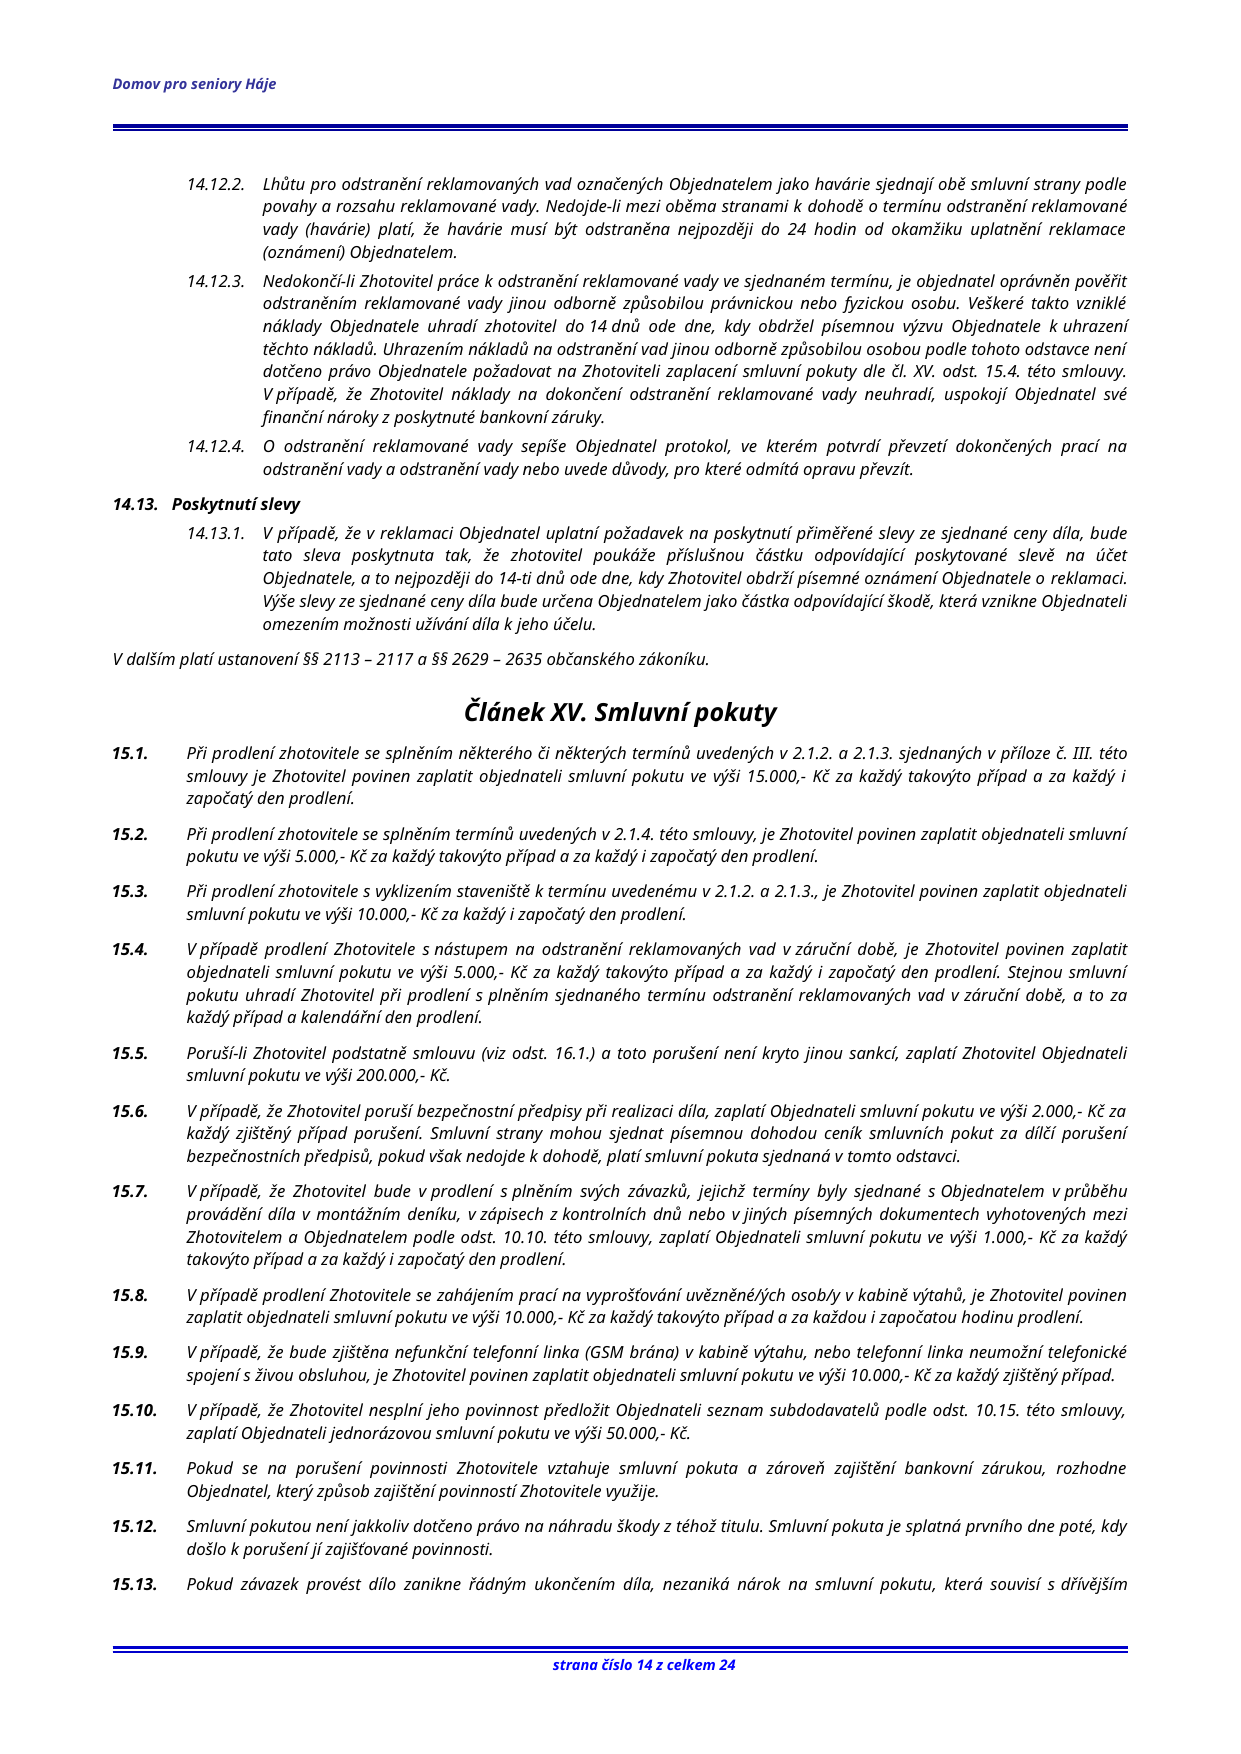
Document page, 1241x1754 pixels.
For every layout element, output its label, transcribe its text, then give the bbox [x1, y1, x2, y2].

list Pokud se na porušení povinnosti Zhotovitele vztahuje smluvní pokuta a zároveň zajištění bankovní zárukou, rozhodne Objednatel, který způsob zajištění povinností Zhotovitele využije. [111, 1457, 1128, 1502]
list V případě, že Zhotovitel bude v prodlení s plněním svých závazků, jejichž termíny byly sjednané s Objednatelem v průběhu provádění díla v montážním deníku, v zápisech z kontrolních dnů nebo v jiných písemných dokumentech vyhotovených mezi Zhotovitelem a Objednatelem podle odst. 10.10. této smlouvy, zaplatí Objednateli smluvní pokutu ve výši 1.000,- Kč za každý takovýto případ a za každý i započatý den prodlení. [111, 1180, 1128, 1271]
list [111, 1573, 1128, 1596]
list Smluvní pokutou není jakkoliv dotčeno právo na náhradu škody z téhož titulu. Smluvní pokuta je splatná prvního dne poté, kdy došlo k porušení jí zajišťované povinnosti. [111, 1515, 1128, 1560]
list Lhůtu pro odstranění reklamovaných vad označených Objednatelem jako havárie sjednají obě smluvní strany podle povahy a rozsahu reklamované vady. Nedojde-li mezi oběma stranami k dohodě o termínu odstranění reklamované vady (havárie) platí, že havárie musí být odstraněna nejpozději do 24 hodin od okamžiku uplatnění reklamace (oznámení) Objednatelem. [186, 172, 1128, 263]
text V dalším platí ustanovení §§ 2113 – 2117 a §§ 2629 – 2635 občanského zákoníku. [112, 647, 1128, 670]
list V případě, že bude zjištěna nefunkční telefonní linka (GSM brána) v kabině výtahu, nebo telefonní linka neumožní telefonické spojení s živou obsluhou, je Zhotovitel povinen zaplatit objednateli smluvní pokutu ve výši 10.000,- Kč za každý zjištěný případ. [111, 1341, 1128, 1387]
list V případě, že Zhotovitel poruší bezpečnostní předpisy při realizaci díla, zaplatí Objednateli smluvní pokutu ve výši 2.000,- Kč za každý zjištěný případ porušení. Smluvní strany mohou sjednat písemnou dohodou ceník smluvních pokut za dílčí porušení bezpečnostních předpisů, pokud však nedojde k dohodě, platí smluvní pokuta sjednaná v tomto odstavci. [111, 1099, 1128, 1167]
list V případě prodlení Zhotovitele s nástupem na odstranění reklamovaných vad v záruční době, je Zhotovitel povinen zaplatit objednateli smluvní pokutu ve výši 5.000,- Kč za každý takovýto případ a za každý i započatý den prodlení. Stejnou smluvní pokutu uhradí Zhotovitel při prodlení s plněním sjednaného termínu odstranění reklamovaných vad v záruční době, a to za každý případ a kalendářní den prodlení. [111, 938, 1128, 1029]
text Článek XV. Smluvní pokuty [112, 695, 1128, 729]
list Při prodlení zhotovitele se splněním některého či některých termínů uvedených v 2.1.2. a 2.1.3. sjednaných v příloze č. III. této smlouvy je Zhotovitel povinen zaplatit objednateli smluvní pokutu ve výši 15.000,- Kč za každý takovýto případ a za každý i započatý den prodlení. [111, 742, 1128, 810]
list V případě prodlení Zhotovitele se zahájením prací na vyprošťování uvězněné/ých osob/y v kabině výtahů, je Zhotovitel povinen zaplatit objednateli smluvní pokutu ve výši 10.000,- Kč za každý takovýto případ a za každou i započatou hodinu prodlení. [111, 1283, 1128, 1329]
list V případě, že v reklamaci Objednatel uplatní požadavek na poskytnutí přiměřené slevy ze sjednané ceny díla, bude tato sleva poskytnuta tak, že zhotovitel poukáže příslušnou částku odpovídající poskytované slevě na účet Objednatele, a to nejpozději do 14-ti dnů ode dne, kdy Zhotovitel obdrží písemné oznámení Objednatele o reklamaci. Výše slevy ze sjednané ceny díla bude určena Objednatelem jako částka odpovídající škodě, která vznikne Objednateli omezením možnosti užívání díla k jeho účelu. [186, 521, 1128, 635]
list Při prodlení zhotovitele s vyklizením staveniště k termínu uvedenému v 2.1.2. a 2.1.3., je Zhotovitel povinen zaplatit objednateli smluvní pokutu ve výši 10.000,- Kč za každý i započatý den prodlení. [111, 880, 1128, 926]
list Nedokončí-li Zhotovitel práce k odstranění reklamované vady ve sjednaném termínu, je objednatel oprávněn pověřit odstraněním reklamované vady jinou odborně způsobilou právnickou nebo fyzickou osobu. Veškeré takto vzniklé náklady Objednatele uhradí zhotovitel do 14 dnů ode dne, kdy obdržel písemnou výzvu Objednatele k uhrazení těchto nákladů. Uhrazením nákladů na odstranění vad jinou odborně způsobilou osobou podle tohoto odstavce není dotčeno právo Objednatele požadovat na Zhotoviteli zaplacení smluvní pokuty dle čl. XV. odst. 15.4. této smlouvy. V případě, že Zhotovitel náklady na dokončení odstranění reklamované vady neuhradí, uspokojí Objednatel své finanční nároky z poskytnuté bankovní záruky. [186, 269, 1128, 428]
list O odstranění reklamované vady sepíše Objednatel protokol, ve kterém potvrdí převzetí dokončených prací na odstranění vady a odstranění vady nebo uvede důvody, pro které odmítá opravu převzít. [186, 434, 1128, 480]
list Poruší-li Zhotovitel podstatně smlouvu (viz odst. 16.1.) a toto porušení není kryto jinou sankcí, zaplatí Zhotovitel Objednateli smluvní pokutu ve výši 200.000,- Kč. [111, 1041, 1128, 1087]
list V případě, že Zhotovitel nesplní jeho povinnost předložit Objednateli seznam subdodavatelů podle odst. 10.15. této smlouvy, zaplatí Objednateli jednorázovou smluvní pokutu ve výši 50.000,- Kč. [111, 1399, 1128, 1444]
list Poskytnutí slevy [112, 492, 1128, 515]
list Při prodlení zhotovitele se splněním termínů uvedených v 2.1.4. této smlouvy, je Zhotovitel povinen zaplatit objednateli smluvní pokutu ve výši 5.000,- Kč za každý takovýto případ a za každý i započatý den prodlení. [111, 822, 1128, 868]
